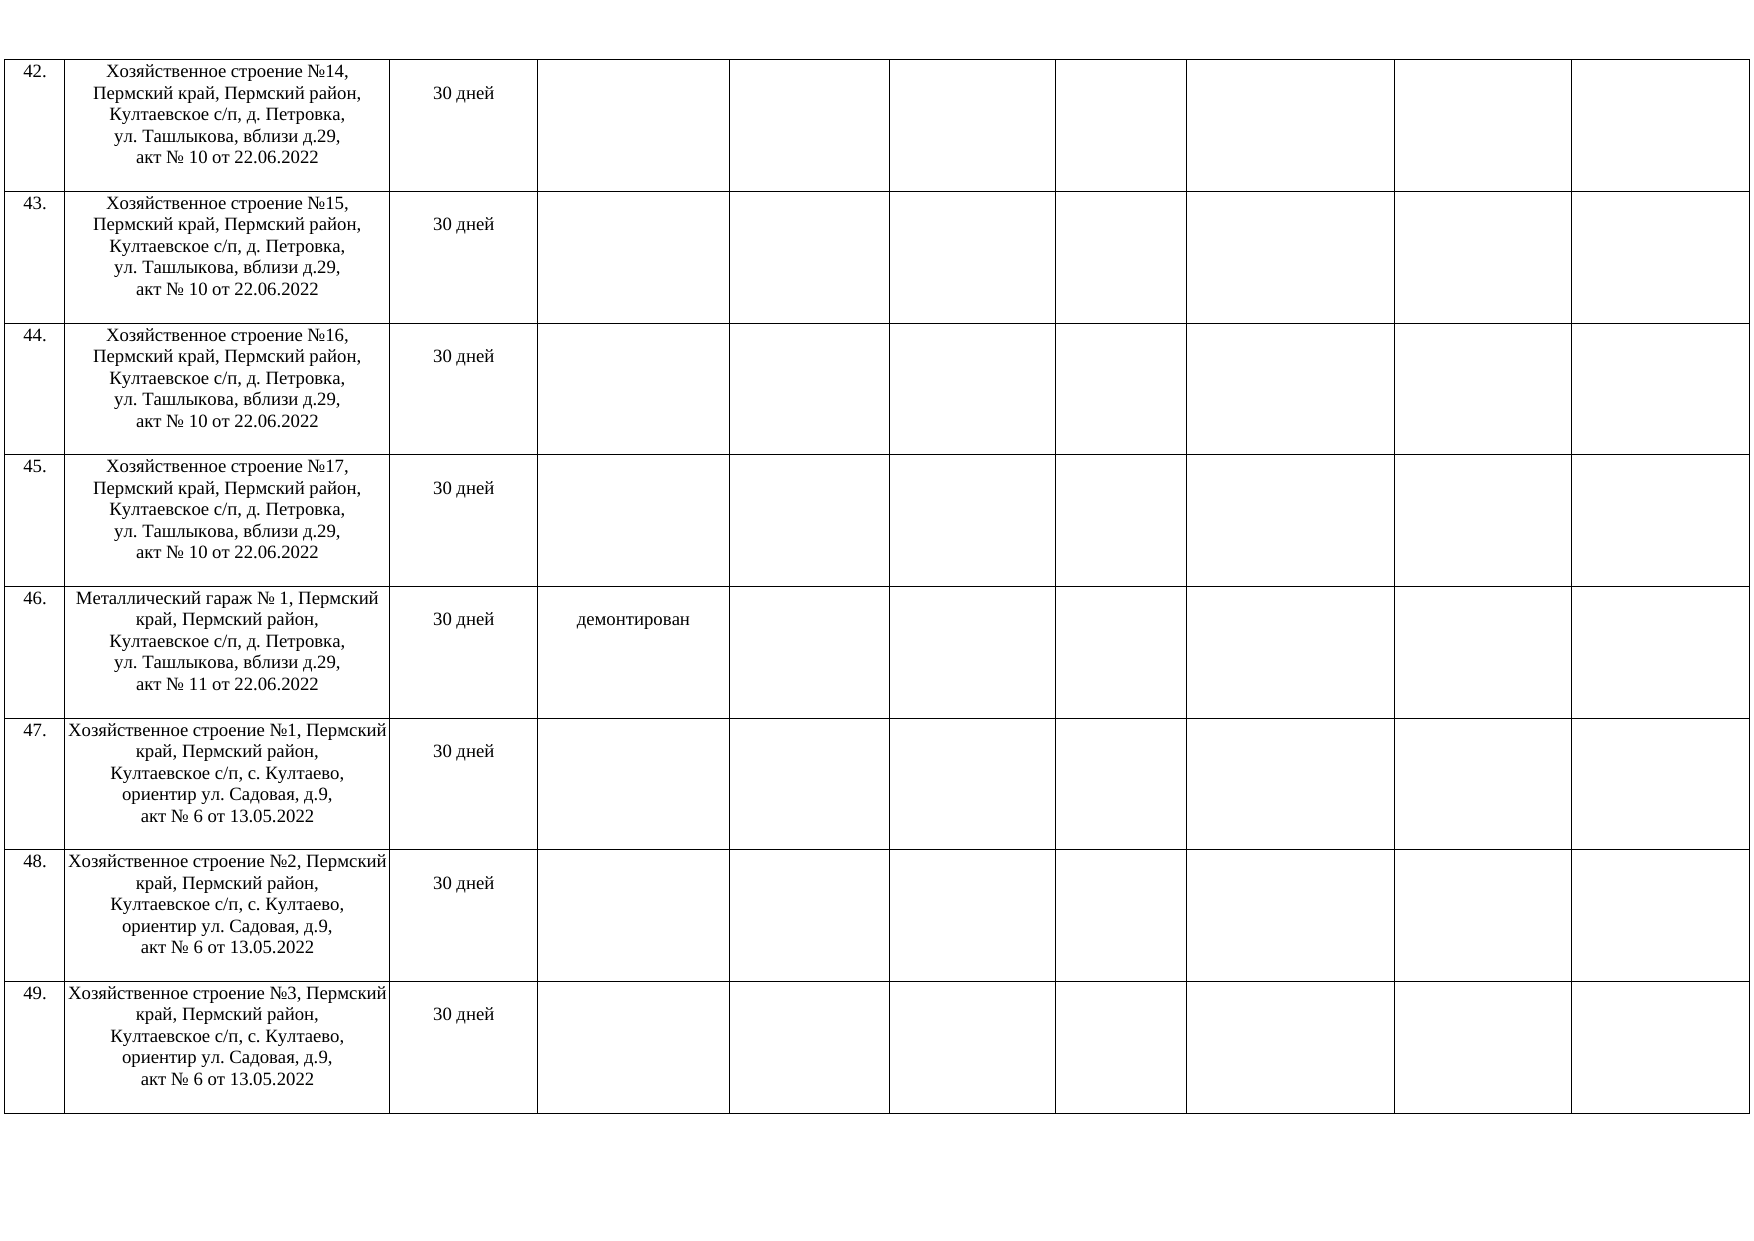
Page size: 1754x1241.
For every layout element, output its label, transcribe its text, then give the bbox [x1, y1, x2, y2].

table_cell [1187, 455, 1394, 586]
table_cell [1056, 455, 1186, 586]
table_cell [890, 587, 1055, 717]
table_cell [890, 719, 1055, 849]
table_cell 46. [5, 587, 64, 717]
table_cell [538, 60, 729, 191]
table_cell [1056, 982, 1186, 1112]
table_cell 44. [5, 324, 64, 454]
table_cell [1572, 324, 1749, 454]
table_cell [890, 850, 1055, 981]
table_cell [1187, 324, 1394, 454]
table_cell [730, 982, 889, 1112]
table_cell Хозяйственное строение №16, Пермский край, Пермский район, Култаевское с/п, д. Петровка, ул. Ташлыкова, вблизи д.29, акт № 10 от 22.06.2022 [65, 324, 389, 454]
table_cell [1395, 587, 1571, 717]
table_cell Хозяйственное строение №15, Пермский край, Пермский район, Култаевское с/п, д. Петровка, ул. Ташлыкова, вблизи д.29, акт № 10 от 22.06.2022 [65, 192, 389, 322]
table_cell 30 дней [390, 719, 537, 849]
table_cell [1056, 324, 1186, 454]
table_cell Хозяйственное строение №17, Пермский край, Пермский район, Култаевское с/п, д. Петровка, ул. Ташлыкова, вблизи д.29, акт № 10 от 22.06.2022 [65, 455, 389, 586]
table_cell 49. [5, 982, 64, 1112]
table_cell [1056, 192, 1186, 322]
table_cell 30 дней [390, 60, 537, 191]
table_cell [1187, 60, 1394, 191]
table_cell [730, 587, 889, 717]
table_cell [1572, 192, 1749, 322]
table_cell [1572, 719, 1749, 849]
table_cell [730, 192, 889, 322]
table_cell [730, 455, 889, 586]
table_cell [1187, 192, 1394, 322]
table_cell демонтирован [538, 587, 729, 717]
table_cell [538, 192, 729, 322]
table_cell [1395, 982, 1571, 1112]
table_cell 45. [5, 455, 64, 586]
table_cell [1572, 850, 1749, 981]
table_cell [1395, 455, 1571, 586]
table_cell [730, 60, 889, 191]
table_cell Металлический гараж № 1, Пермский край, Пермский район, Култаевское с/п, д. Петровка, ул. Ташлыкова, вблизи д.29, акт № 11 от 22.06.2022 [65, 587, 389, 717]
table_cell [1572, 60, 1749, 191]
table_cell 43. [5, 192, 64, 322]
table_cell 42. [5, 60, 64, 191]
table_cell [1187, 719, 1394, 849]
table_cell [1572, 587, 1749, 717]
table_cell [1056, 60, 1186, 191]
table_cell [890, 455, 1055, 586]
table_cell [1187, 982, 1394, 1112]
table_cell [1395, 324, 1571, 454]
table_cell [890, 324, 1055, 454]
table_cell Хозяйственное строение №3, Пермский край, Пермский район, Култаевское с/п, с. Култаево, ориентир ул. Садовая, д.9, акт № 6 от 13.05.2022 [65, 982, 389, 1112]
table_cell [1395, 719, 1571, 849]
table_cell [890, 192, 1055, 322]
table_cell Хозяйственное строение №1, Пермский край, Пермский район, Култаевское с/п, с. Култаево, ориентир ул. Садовая, д.9, акт № 6 от 13.05.2022 [65, 719, 389, 849]
table_cell Хозяйственное строение №2, Пермский край, Пермский район, Култаевское с/п, с. Култаево, ориентир ул. Садовая, д.9, акт № 6 от 13.05.2022 [65, 850, 389, 981]
table_cell [538, 719, 729, 849]
table_cell [1572, 455, 1749, 586]
table_cell [1056, 587, 1186, 717]
table_cell 47. [5, 719, 64, 849]
table_cell [1395, 60, 1571, 191]
table_cell [1056, 719, 1186, 849]
table_cell [730, 850, 889, 981]
table_cell 48. [5, 850, 64, 981]
table_cell 30 дней [390, 982, 537, 1112]
table_cell [730, 719, 889, 849]
table_cell [538, 850, 729, 981]
table_cell 30 дней [390, 455, 537, 586]
table_cell [1572, 982, 1749, 1112]
table_cell 30 дней [390, 850, 537, 981]
table_cell [1395, 192, 1571, 322]
table_cell [1187, 850, 1394, 981]
table_cell [538, 324, 729, 454]
table_cell 30 дней [390, 587, 537, 717]
table_cell [538, 982, 729, 1112]
table_cell [890, 60, 1055, 191]
table_cell [538, 455, 729, 586]
table_cell [1056, 850, 1186, 981]
table_cell [1395, 850, 1571, 981]
table_cell [890, 982, 1055, 1112]
table_cell [730, 324, 889, 454]
table_cell Хозяйственное строение №14, Пермский край, Пермский район, Култаевское с/п, д. Петровка, ул. Ташлыкова, вблизи д.29, акт № 10 от 22.06.2022 [65, 60, 389, 191]
table_cell 30 дней [390, 192, 537, 322]
table_cell [1187, 587, 1394, 717]
table_cell 30 дней [390, 324, 537, 454]
